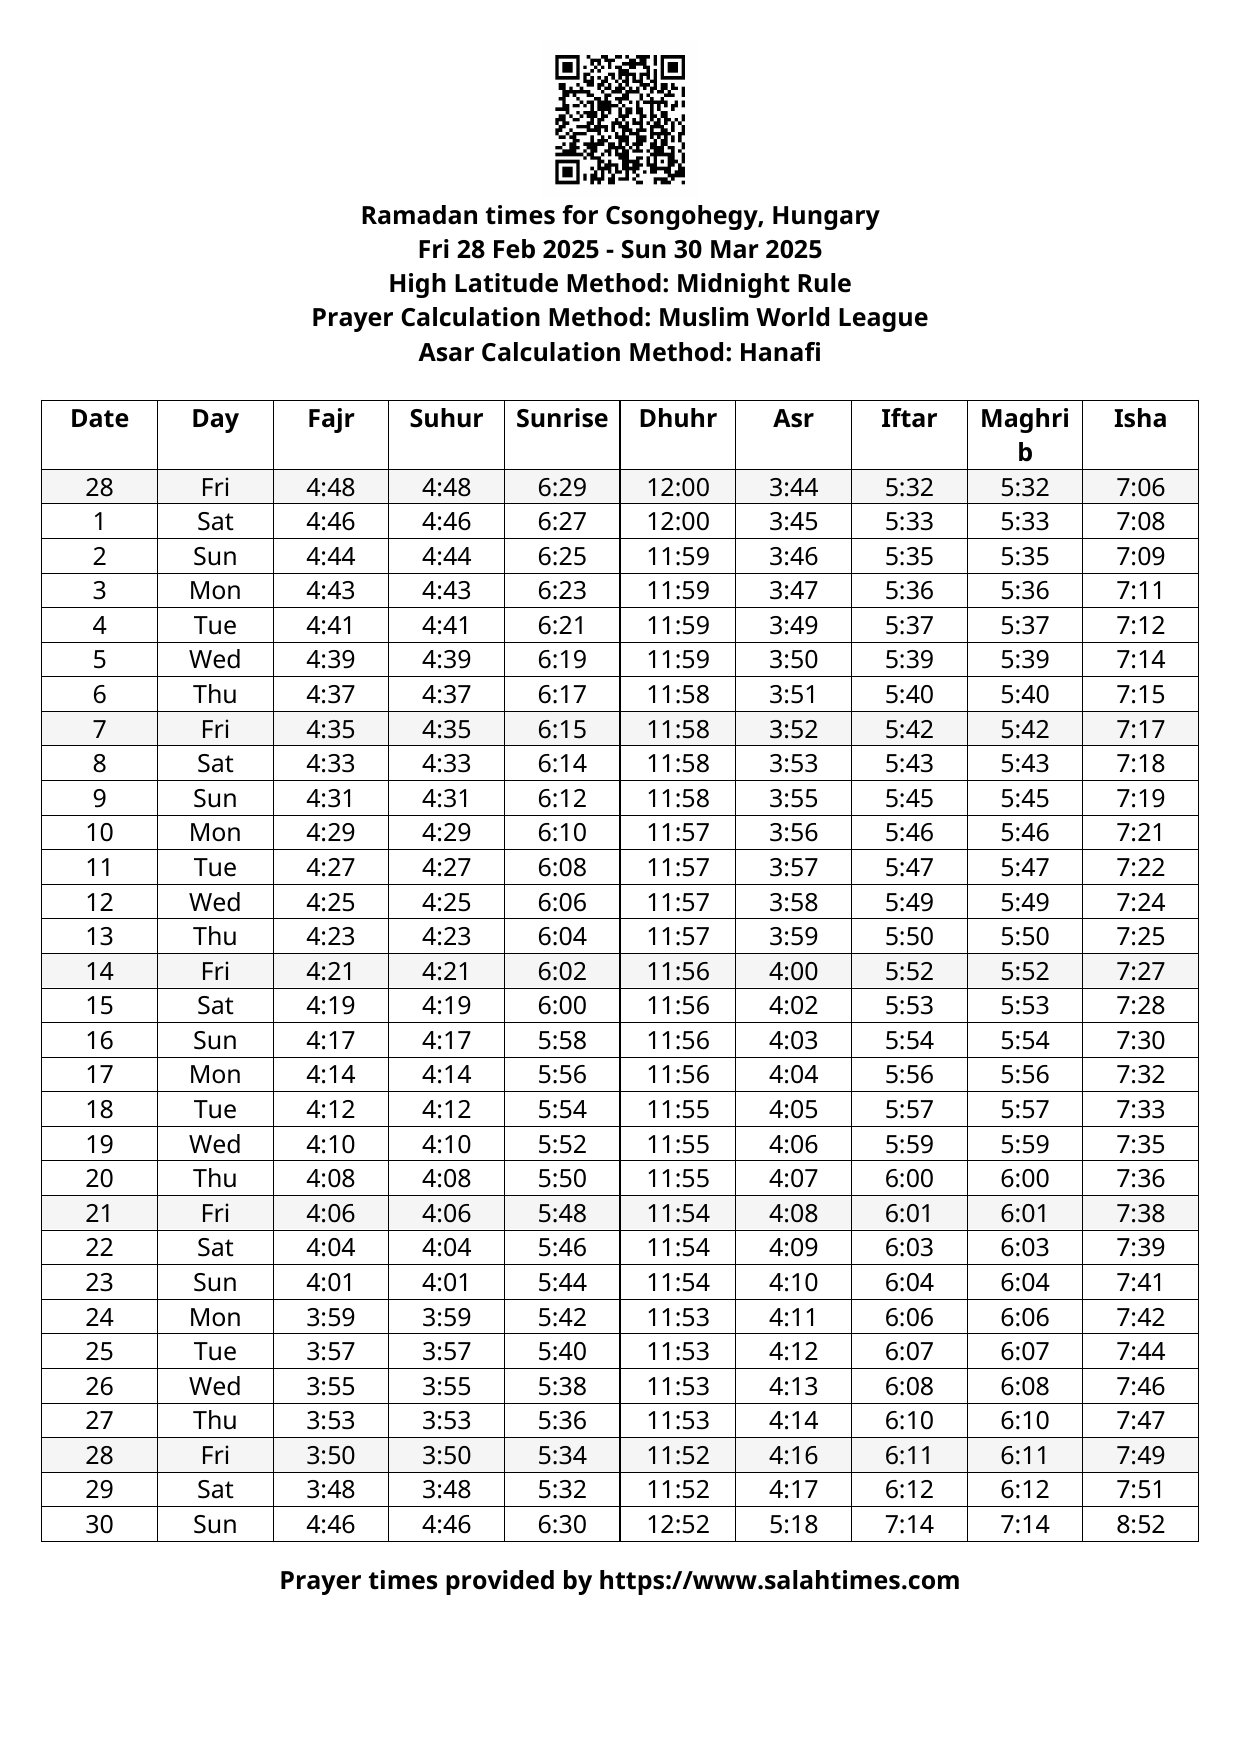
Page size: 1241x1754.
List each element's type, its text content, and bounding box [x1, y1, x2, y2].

table_cell 4:04 [274, 1231, 388, 1264]
table_cell 11:54 [621, 1231, 735, 1264]
table_cell 28 [42, 1438, 157, 1472]
table_cell 7:46 [1083, 1369, 1198, 1402]
table_header Maghrib [968, 401, 1082, 469]
table_cell 4:19 [389, 989, 504, 1022]
table_cell 4:25 [274, 885, 388, 918]
table_header Sunrise [505, 401, 619, 469]
table_cell Thu [158, 677, 273, 711]
text Fri 28 Feb 2025 - Sun 30 Mar 2025 [42, 232, 1198, 266]
table_cell 6:17 [505, 677, 619, 711]
table_cell 5:40 [968, 677, 1082, 711]
table_cell 5:32 [505, 1473, 619, 1506]
table_cell Fri [158, 954, 273, 987]
table_cell 5:48 [505, 1196, 619, 1229]
table_cell Fri [158, 712, 273, 745]
table_header Dhuhr [621, 401, 735, 469]
table_cell 6:04 [968, 1265, 1082, 1299]
table_cell 5:44 [505, 1265, 619, 1299]
table_cell 5:36 [968, 574, 1082, 607]
table_cell 4:39 [274, 643, 388, 676]
text Prayer Calculation Method: Muslim World League [42, 300, 1198, 334]
table_cell 4:04 [736, 1058, 851, 1091]
table_cell 5:34 [505, 1438, 619, 1472]
table_cell Sun [158, 781, 273, 814]
table_cell 7:44 [1083, 1334, 1198, 1368]
table_cell 5:42 [852, 712, 967, 745]
table_cell 4:37 [274, 677, 388, 711]
table_cell 4:04 [389, 1231, 504, 1264]
table_cell 6:04 [852, 1265, 967, 1299]
table_cell 7:21 [1083, 816, 1198, 849]
table_cell Wed [158, 1369, 273, 1402]
table_cell 4:46 [274, 504, 388, 538]
table_cell 6:15 [505, 712, 619, 745]
table_cell 6:03 [852, 1231, 967, 1264]
table_cell 4:27 [389, 850, 504, 884]
table_cell 5:49 [968, 885, 1082, 918]
table_cell 11 [42, 850, 157, 884]
table_cell 8 [42, 746, 157, 780]
table_cell 22 [42, 1231, 157, 1264]
table_cell 6:06 [505, 885, 619, 918]
table_cell 5:52 [968, 954, 1082, 987]
table_cell 3:46 [736, 539, 851, 572]
table_cell Thu [158, 1404, 273, 1437]
table_cell 4:01 [274, 1265, 388, 1299]
table_cell 6:07 [968, 1334, 1082, 1368]
table_cell 3:57 [274, 1334, 388, 1368]
table_cell 7:28 [1083, 989, 1198, 1022]
table_cell 11:52 [621, 1473, 735, 1506]
table_cell 5:40 [852, 677, 967, 711]
table_cell 7:15 [1083, 677, 1198, 711]
table_cell 10 [42, 816, 157, 849]
table_cell 6:30 [505, 1507, 619, 1541]
table_cell 4:46 [389, 504, 504, 538]
table_cell Mon [158, 816, 273, 849]
table_cell 7:18 [1083, 746, 1198, 780]
table_cell 3:57 [736, 850, 851, 884]
table_cell 3:55 [736, 781, 851, 814]
table_cell 7:22 [1083, 850, 1198, 884]
table_cell 11:58 [621, 712, 735, 745]
table_cell 5:54 [505, 1092, 619, 1126]
table_cell 5:50 [968, 919, 1082, 953]
table_cell Tue [158, 850, 273, 884]
table_header Asr [736, 401, 851, 469]
table_cell 4:17 [274, 1023, 388, 1057]
table_cell 5:56 [968, 1058, 1082, 1091]
table_cell 6:08 [505, 850, 619, 884]
table_cell 11:56 [621, 954, 735, 987]
table_cell 16 [42, 1023, 157, 1057]
table_cell 3:53 [274, 1404, 388, 1437]
table_cell Tue [158, 1334, 273, 1368]
table_cell 12:00 [621, 470, 735, 503]
table_cell 4:09 [736, 1231, 851, 1264]
table_cell 6:27 [505, 504, 619, 538]
table_cell 6:00 [505, 989, 619, 1022]
table_cell 2 [42, 539, 157, 572]
table_cell Sun [158, 539, 273, 572]
table_cell 6:06 [852, 1300, 967, 1333]
table_cell 4:21 [389, 954, 504, 987]
table_cell 6:12 [505, 781, 619, 814]
table_cell 4:44 [389, 539, 504, 572]
table_cell 3:47 [736, 574, 851, 607]
table_cell 11:53 [621, 1369, 735, 1402]
table_cell 6:01 [852, 1196, 967, 1229]
table_cell 27 [42, 1404, 157, 1437]
table_cell 29 [42, 1473, 157, 1506]
table_cell 5:52 [505, 1127, 619, 1160]
table_cell 7:06 [1083, 470, 1198, 503]
table_cell 3:59 [274, 1300, 388, 1333]
table_cell 3:59 [389, 1300, 504, 1333]
table_cell 4:14 [736, 1404, 851, 1437]
table_cell 6:10 [852, 1404, 967, 1437]
table_cell 5:46 [505, 1231, 619, 1264]
table_cell 17 [42, 1058, 157, 1091]
table_cell 7:36 [1083, 1161, 1198, 1195]
table_cell 7:14 [852, 1507, 967, 1541]
table_cell 11:53 [621, 1404, 735, 1437]
table_cell 5:54 [852, 1023, 967, 1057]
table_cell 4:25 [389, 885, 504, 918]
table_cell 5:18 [736, 1507, 851, 1541]
table_cell 7:51 [1083, 1473, 1198, 1506]
table_cell 4:43 [274, 574, 388, 607]
table_cell 4:02 [736, 989, 851, 1022]
table_cell 4:08 [389, 1161, 504, 1195]
table_cell 19 [42, 1127, 157, 1160]
table_cell 5:37 [968, 608, 1082, 642]
table_cell 6:21 [505, 608, 619, 642]
table_cell 7:08 [1083, 504, 1198, 538]
table_cell 13 [42, 919, 157, 953]
table_cell 11:58 [621, 677, 735, 711]
table_cell Tue [158, 1092, 273, 1126]
table_cell 7:49 [1083, 1438, 1198, 1472]
text High Latitude Method: Midnight Rule [42, 266, 1198, 300]
table_cell 11:53 [621, 1334, 735, 1368]
table_cell 4:01 [389, 1265, 504, 1299]
table_cell 7:14 [1083, 643, 1198, 676]
table_cell 11:56 [621, 1058, 735, 1091]
table_cell 21 [42, 1196, 157, 1229]
table_cell 7:35 [1083, 1127, 1198, 1160]
table_cell 6:19 [505, 643, 619, 676]
table_cell 5:37 [852, 608, 967, 642]
table_cell 5:46 [852, 816, 967, 849]
table_cell 4:06 [274, 1196, 388, 1229]
table_cell 4:08 [736, 1196, 851, 1229]
table_cell 4:10 [389, 1127, 504, 1160]
table_cell 5:57 [968, 1092, 1082, 1126]
table_cell 4:12 [274, 1092, 388, 1126]
table_cell 6:08 [852, 1369, 967, 1402]
table_cell 7:42 [1083, 1300, 1198, 1333]
table_cell Thu [158, 919, 273, 953]
table_cell 18 [42, 1092, 157, 1126]
table_cell 3:50 [389, 1438, 504, 1472]
text Asar Calculation Method: Hanafi [42, 334, 1198, 368]
table_cell Mon [158, 574, 273, 607]
table_cell 3:44 [736, 470, 851, 503]
table_cell 7:39 [1083, 1231, 1198, 1264]
table_cell 7:12 [1083, 608, 1198, 642]
table_cell 5:56 [505, 1058, 619, 1091]
table_cell 5:39 [968, 643, 1082, 676]
table_cell 5:43 [852, 746, 967, 780]
table_cell 4:33 [274, 746, 388, 780]
table_cell 7:41 [1083, 1265, 1198, 1299]
table_cell 4:35 [389, 712, 504, 745]
table_header Day [158, 401, 273, 469]
table_cell Fri [158, 1438, 273, 1472]
table_cell 6:00 [852, 1161, 967, 1195]
table_cell 6:12 [852, 1473, 967, 1506]
table_cell 4:16 [736, 1438, 851, 1472]
table_cell 5:39 [852, 643, 967, 676]
table_cell 4:14 [274, 1058, 388, 1091]
table_cell 3:50 [274, 1438, 388, 1472]
table_cell 7:11 [1083, 574, 1198, 607]
table_cell 4:31 [389, 781, 504, 814]
table_cell 5:42 [505, 1300, 619, 1333]
table_cell 5:59 [968, 1127, 1082, 1160]
table_cell 6:10 [968, 1404, 1082, 1437]
table_cell Mon [158, 1058, 273, 1091]
table_cell 4 [42, 608, 157, 642]
table_cell 5:50 [852, 919, 967, 953]
table_cell 7:38 [1083, 1196, 1198, 1229]
table_cell 4:14 [389, 1058, 504, 1091]
table_cell 5:45 [852, 781, 967, 814]
table_cell 4:44 [274, 539, 388, 572]
table_cell 3:53 [736, 746, 851, 780]
table_cell 4:21 [274, 954, 388, 987]
table_cell 3:57 [389, 1334, 504, 1368]
table_cell 4:10 [274, 1127, 388, 1160]
table_cell 12:52 [621, 1507, 735, 1541]
table_cell 1 [42, 504, 157, 538]
table_cell 11:56 [621, 1023, 735, 1057]
table_cell 14 [42, 954, 157, 987]
table_cell 3:48 [274, 1473, 388, 1506]
table_cell 5:59 [852, 1127, 967, 1160]
table_cell 4:06 [389, 1196, 504, 1229]
table_cell 5:56 [852, 1058, 967, 1091]
table_cell Sat [158, 746, 273, 780]
table_cell 9 [42, 781, 157, 814]
table_cell 6:08 [968, 1369, 1082, 1402]
table_cell 6:06 [968, 1300, 1082, 1333]
table_cell 4:37 [389, 677, 504, 711]
table_cell 3:49 [736, 608, 851, 642]
table_cell 4:12 [389, 1092, 504, 1126]
table_cell 4:07 [736, 1161, 851, 1195]
table_cell 5:35 [852, 539, 967, 572]
table_cell 7:24 [1083, 885, 1198, 918]
table_cell 3:50 [736, 643, 851, 676]
table_cell Sat [158, 1231, 273, 1264]
table_cell 28 [42, 470, 157, 503]
table_cell 5:53 [852, 989, 967, 1022]
table_cell 4:46 [274, 1507, 388, 1541]
table_cell 4:10 [736, 1265, 851, 1299]
table_cell 5:47 [968, 850, 1082, 884]
table_cell 4:06 [736, 1127, 851, 1160]
table_cell 4:39 [389, 643, 504, 676]
table_cell 11:52 [621, 1438, 735, 1472]
table_cell 3:58 [736, 885, 851, 918]
table_cell 11:59 [621, 539, 735, 572]
table_cell 5:32 [968, 470, 1082, 503]
table_cell 4:48 [389, 470, 504, 503]
table_cell 11:54 [621, 1196, 735, 1229]
table_cell 4:31 [274, 781, 388, 814]
table_cell 5:42 [968, 712, 1082, 745]
table_cell 11:55 [621, 1127, 735, 1160]
table_cell 26 [42, 1369, 157, 1402]
table_cell Sun [158, 1023, 273, 1057]
table_cell 5:47 [852, 850, 967, 884]
table_cell 4:27 [274, 850, 388, 884]
table_cell 4:00 [736, 954, 851, 987]
table_cell 4:41 [274, 608, 388, 642]
table_cell Sat [158, 504, 273, 538]
table_cell 20 [42, 1161, 157, 1195]
table_cell 7:17 [1083, 712, 1198, 745]
table_cell 4:13 [736, 1369, 851, 1402]
table_cell 5:35 [968, 539, 1082, 572]
table_cell 7:30 [1083, 1023, 1198, 1057]
table_cell 5:32 [852, 470, 967, 503]
table_cell 11:57 [621, 919, 735, 953]
table_cell 7:32 [1083, 1058, 1198, 1091]
table_header Date [42, 401, 157, 469]
table_cell 6:12 [968, 1473, 1082, 1506]
table_cell 24 [42, 1300, 157, 1333]
table_cell 4:08 [274, 1161, 388, 1195]
text Ramadan times for Csongohegy, Hungary [42, 198, 1198, 232]
table_cell 6:07 [852, 1334, 967, 1368]
table_cell 6:14 [505, 746, 619, 780]
table_header Fajr [274, 401, 388, 469]
table_cell 4:19 [274, 989, 388, 1022]
table_cell 6:01 [968, 1196, 1082, 1229]
table_cell 7:19 [1083, 781, 1198, 814]
table_cell 6:03 [968, 1231, 1082, 1264]
table_cell 5:33 [968, 504, 1082, 538]
table_cell Sat [158, 989, 273, 1022]
table_cell 11:57 [621, 850, 735, 884]
table_cell 4:41 [389, 608, 504, 642]
table_cell 5:33 [852, 504, 967, 538]
table_cell 23 [42, 1265, 157, 1299]
table_cell 3 [42, 574, 157, 607]
table_cell 15 [42, 989, 157, 1022]
table_cell 5:49 [852, 885, 967, 918]
table_cell 6:10 [505, 816, 619, 849]
table_cell 6:04 [505, 919, 619, 953]
table_cell 4:29 [274, 816, 388, 849]
table_cell 4:23 [274, 919, 388, 953]
table_cell 4:17 [736, 1473, 851, 1506]
table_cell 5:57 [852, 1092, 967, 1126]
table_cell 5:38 [505, 1369, 619, 1402]
table_cell 6:00 [968, 1161, 1082, 1195]
table_cell 5:50 [505, 1161, 619, 1195]
table_cell 7:33 [1083, 1092, 1198, 1126]
picture [542, 41, 699, 198]
table_cell Wed [158, 643, 273, 676]
table_cell 5:43 [968, 746, 1082, 780]
table_cell 4:17 [389, 1023, 504, 1057]
table_cell 11:59 [621, 574, 735, 607]
table_cell 6:23 [505, 574, 619, 607]
table_cell 11:55 [621, 1092, 735, 1126]
table_header Isha [1083, 401, 1198, 469]
table_cell 11:59 [621, 608, 735, 642]
table_cell 6:02 [505, 954, 619, 987]
table_cell 6:25 [505, 539, 619, 572]
table_cell 11:55 [621, 1161, 735, 1195]
table_cell 3:48 [389, 1473, 504, 1506]
table_cell 8:52 [1083, 1507, 1198, 1541]
table_cell 4:05 [736, 1092, 851, 1126]
table_cell 5:45 [968, 781, 1082, 814]
table_cell 4:43 [389, 574, 504, 607]
table_cell 11:54 [621, 1265, 735, 1299]
table_cell 30 [42, 1507, 157, 1541]
table_cell 11:58 [621, 781, 735, 814]
table_cell 3:55 [274, 1369, 388, 1402]
table_cell Mon [158, 1300, 273, 1333]
table_cell 7:14 [968, 1507, 1082, 1541]
table_cell 3:52 [736, 712, 851, 745]
table_cell 4:33 [389, 746, 504, 780]
table_cell 5 [42, 643, 157, 676]
table_cell 3:45 [736, 504, 851, 538]
table_cell 5:46 [968, 816, 1082, 849]
table_cell Sun [158, 1507, 273, 1541]
text Prayer times provided by https://www.salahtimes.com [42, 1563, 1198, 1597]
table_cell 4:29 [389, 816, 504, 849]
table_cell 5:52 [852, 954, 967, 987]
table_cell 6:29 [505, 470, 619, 503]
table_cell 12 [42, 885, 157, 918]
table_cell 4:12 [736, 1334, 851, 1368]
table_cell Sun [158, 1265, 273, 1299]
table_cell Wed [158, 885, 273, 918]
table_cell 25 [42, 1334, 157, 1368]
table_cell 4:35 [274, 712, 388, 745]
table_cell 6:11 [852, 1438, 967, 1472]
table_cell 6 [42, 677, 157, 711]
table_cell 3:55 [389, 1369, 504, 1402]
table_cell Tue [158, 608, 273, 642]
table_cell 11:57 [621, 816, 735, 849]
table_cell 11:58 [621, 746, 735, 780]
table_cell 5:54 [968, 1023, 1082, 1057]
table_cell Fri [158, 1196, 273, 1229]
table_cell 4:48 [274, 470, 388, 503]
table_cell 5:36 [505, 1404, 619, 1437]
table_cell Sat [158, 1473, 273, 1506]
table_cell 4:11 [736, 1300, 851, 1333]
table_cell 11:56 [621, 989, 735, 1022]
table_cell Wed [158, 1127, 273, 1160]
table_cell 11:57 [621, 885, 735, 918]
table_cell 5:36 [852, 574, 967, 607]
table_cell 12:00 [621, 504, 735, 538]
table_cell 6:11 [968, 1438, 1082, 1472]
table_cell 4:23 [389, 919, 504, 953]
table_cell 11:53 [621, 1300, 735, 1333]
table_cell 7:47 [1083, 1404, 1198, 1437]
table_cell 7:25 [1083, 919, 1198, 953]
table_cell 3:51 [736, 677, 851, 711]
table_cell 3:56 [736, 816, 851, 849]
table_cell 7:27 [1083, 954, 1198, 987]
table_cell 3:53 [389, 1404, 504, 1437]
table_cell 4:46 [389, 1507, 504, 1541]
table_header Suhur [389, 401, 504, 469]
table_cell 3:59 [736, 919, 851, 953]
table_cell Fri [158, 470, 273, 503]
table_header Iftar [852, 401, 967, 469]
table_cell 5:53 [968, 989, 1082, 1022]
table_cell 4:03 [736, 1023, 851, 1057]
table_cell 7 [42, 712, 157, 745]
table_cell 5:58 [505, 1023, 619, 1057]
table_cell Thu [158, 1161, 273, 1195]
table_cell 7:09 [1083, 539, 1198, 572]
table_cell 11:59 [621, 643, 735, 676]
table_cell 5:40 [505, 1334, 619, 1368]
